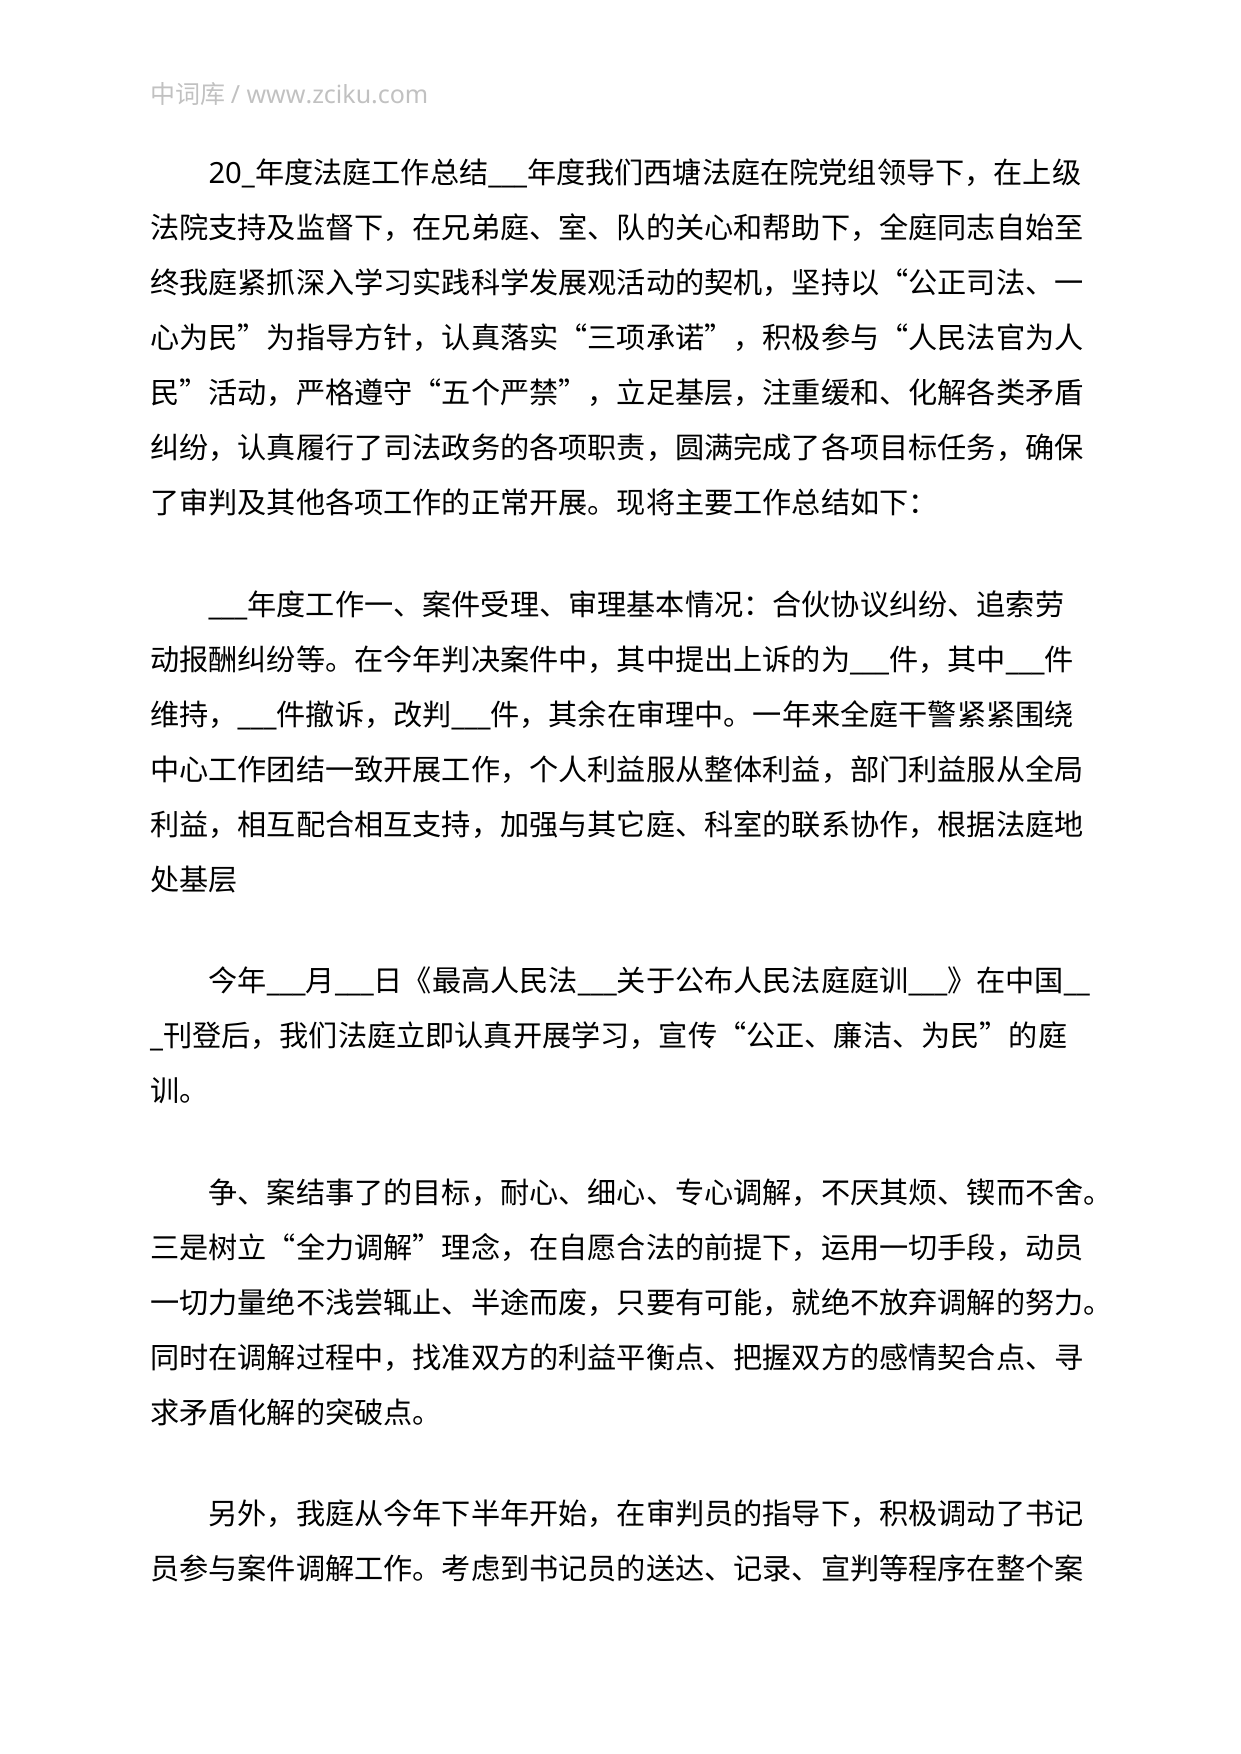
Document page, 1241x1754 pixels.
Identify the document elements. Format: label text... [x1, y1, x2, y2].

text 今年___月___日《最高人民法___关于公布人民法庭庭训___》在中国___刊登后，我们法庭立即认真开展学习，宣传“公正、廉洁、为民”的庭训。 [150, 958, 1090, 1110]
text 20_年度法庭工作总结___年度我们西塘法庭在院党组领导下，在上级法院支持及监督下，在兄弟庭、室、队的关心和帮助下，全庭同志自始至终我庭紧抓深入学习实践科学发展观活动的契机，坚持以“公正司法、一心为民”为指导方针，认真落实“三项承诺”，积极参与“人民法官为人民”活动，严格遵守“五个严禁”，立足基层，注重缓和、化解各类矛盾纠纷，认真履行了司法政务的各项职责，圆满完成了各项目标任务，确保了审判及其他各项工作的正常开展。现将主要工作总结如下： [150, 150, 1090, 522]
text 争、案结事了的目标，耐心、细心、专心调解，不厌其烦、锲而不舍。三是树立“全力调解”理念，在自愿合法的前提下，运用一切手段，动员一切力量绝不浅尝辄止、半途而废，只要有可能，就绝不放弃调解的努力。同时在调解过程中，找准双方的利益平衡点、把握双方的感情契合点、寻求矛盾化解的突破点。 [150, 1169, 1090, 1431]
text ___年度工作一、案件受理、审理基本情况：合伙协议纠纷、追索劳动报酬纠纷等。在今年判决案件中，其中提出上诉的为___件，其中___件维持，___件撤诉，改判___件，其余在审理中。一年来全庭干警紧紧围绕中心工作团结一致开展工作，个人利益服从整体利益，部门利益服从全局利益，相互配合相互支持，加强与其它庭、科室的联系协作，根据法庭地处基层 [150, 581, 1090, 898]
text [150, 1491, 1090, 1588]
